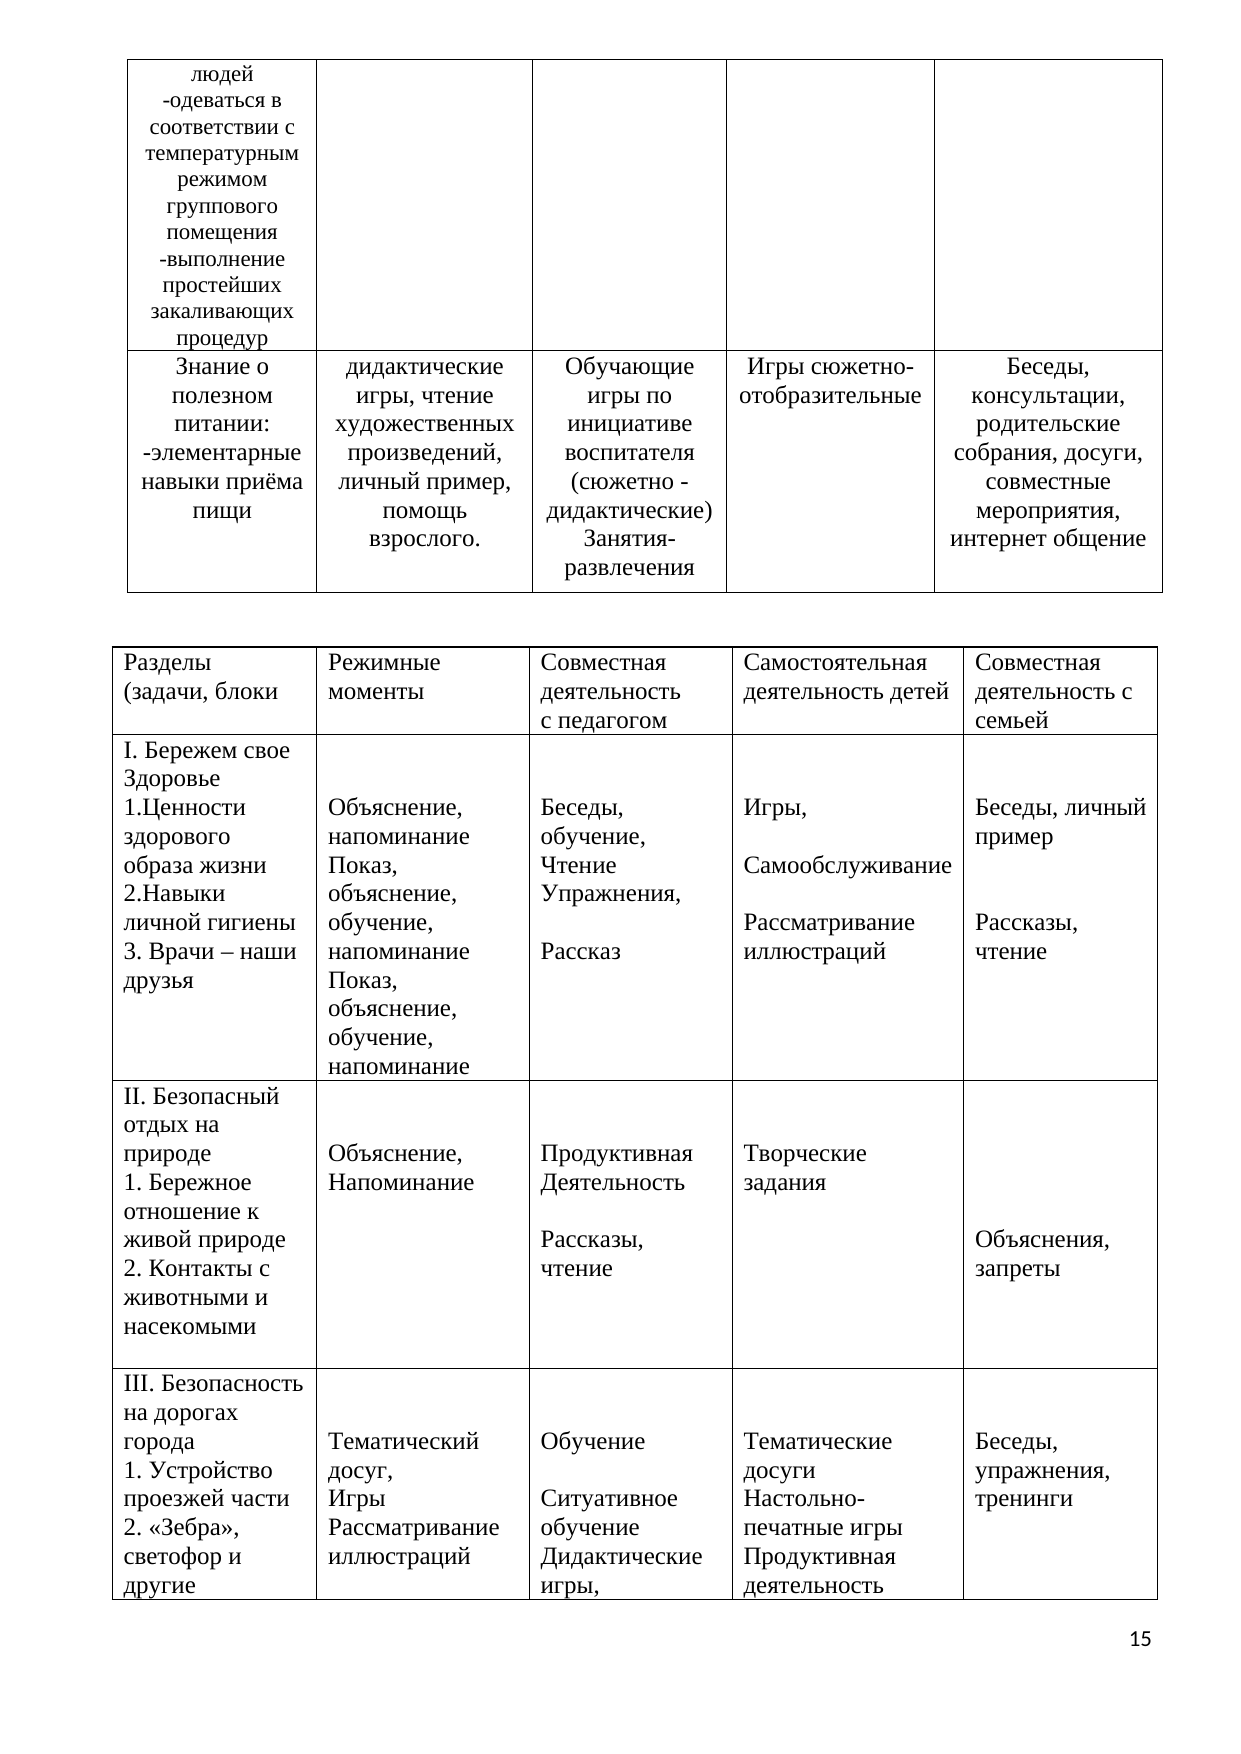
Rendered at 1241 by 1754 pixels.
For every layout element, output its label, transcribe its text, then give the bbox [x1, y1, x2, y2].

table_cell Беседы, обучение, Чтение Упражнения, Рассказ [530, 735, 732, 1080]
table_cell II. Безопасный отдых на природе 1. Бережное отношение к живой природе 2. Контакты с животными и насекомыми [113, 1081, 316, 1367]
table_cell Творческие задания [733, 1081, 963, 1367]
table_header Разделы (задачи, блоки [113, 648, 316, 734]
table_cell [964, 1369, 1157, 1598]
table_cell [128, 60, 316, 350]
table_cell Объяснение, напоминание Показ, объяснение, обучение, напоминание Показ, объяснение, обучение, напоминание [317, 735, 529, 1080]
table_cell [317, 1369, 529, 1598]
table_cell Объяснения, запреты [964, 1081, 1157, 1367]
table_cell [530, 1369, 732, 1598]
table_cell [533, 60, 726, 350]
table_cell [727, 60, 934, 350]
table_cell Беседы, консультации, родительские собрания, досуги, совместные мероприятия, интернет общение [935, 351, 1162, 592]
table_header Совместная деятельность с педагогом [530, 648, 732, 734]
table_cell Объяснение, Напоминание [317, 1081, 529, 1367]
table_cell Продуктивная Деятельность Рассказы, чтение [530, 1081, 732, 1367]
table_cell Беседы, личный пример Рассказы, чтение [964, 735, 1157, 1080]
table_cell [317, 60, 532, 350]
table_cell Игры, Самообслуживание Рассматривание иллюстраций [733, 735, 963, 1080]
table_header Совместная деятельность с семьей [964, 648, 1157, 734]
table_cell дидактические игры, чтение художественных произведений, личный пример, помощь взрослого. [317, 351, 532, 592]
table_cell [935, 60, 1162, 350]
table_cell Обучающие игры по инициативе воспитателя (сюжетно -дидактические) Занятия-развлечения [533, 351, 726, 592]
table_cell Игры сюжетно-отобразительные [727, 351, 934, 592]
table_cell Знание о полезном питании: -элементарные навыки приёма пищи [128, 351, 316, 592]
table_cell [733, 1369, 963, 1598]
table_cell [113, 1369, 316, 1598]
table_header Самостоятельная деятельность детей [733, 648, 963, 734]
table_cell I. Бережем свое Здоровье 1.Ценности здорового образа жизни 2.Навыки личной гигиены 3. Врачи – наши друзья [113, 735, 316, 1080]
table_header Режимные моменты [317, 648, 529, 734]
